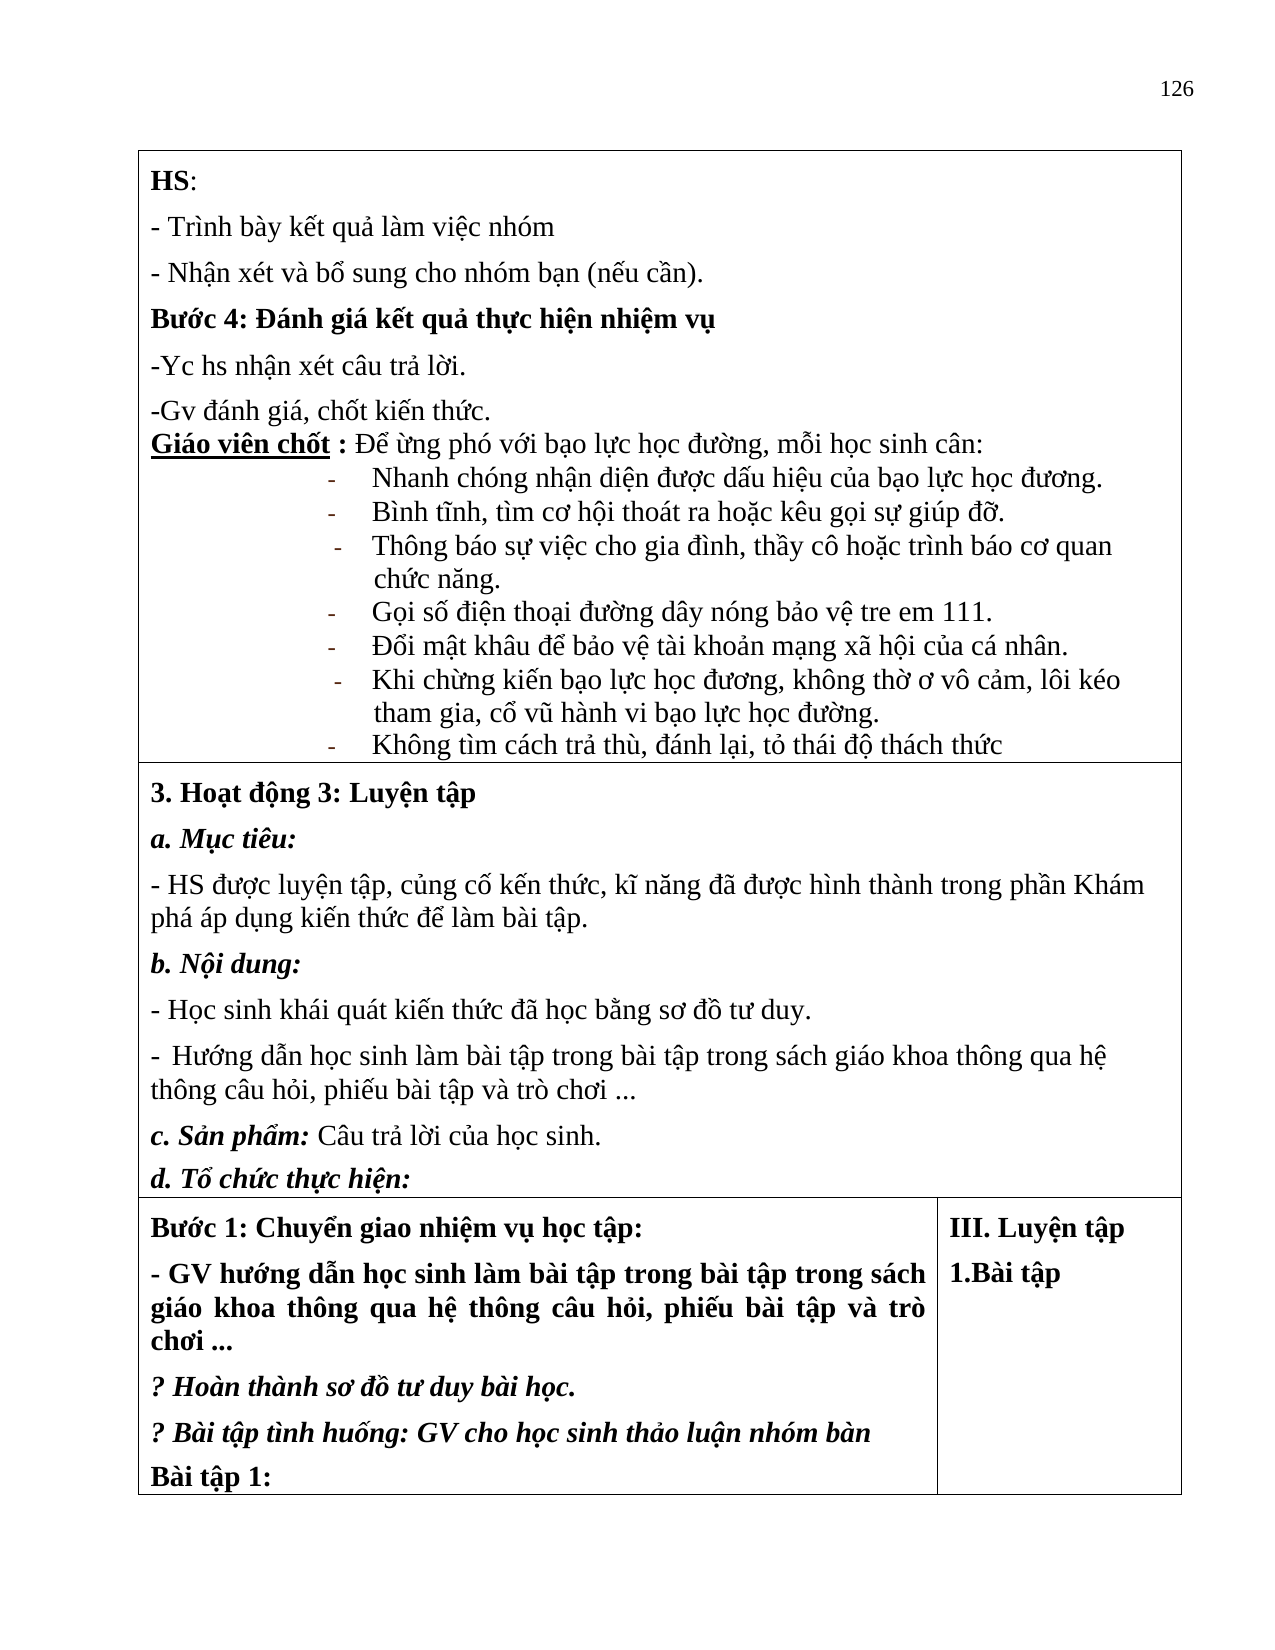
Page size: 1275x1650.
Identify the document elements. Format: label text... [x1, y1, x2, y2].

table_cell Hoạt động 3: Luyện tập a. Mục tiêu: - HS được luyện tập, củng cố kến thức, kĩ năng đã được hình thành trong phần Khám phá áp dụng kiến thức để làm bài tập. b. Nội dung: Học sinh khái quát kiến thức đã học bằng sơ đồ tư duy. Hướng dẫn học sinh làm bài tập trong bài tập trong sách giáo khoa thông qua hệ thông câu hỏi, phiếu bài tập và trò chơi ... c. Sản phẩm: Câu trả lời của học sinh. d. Tổ chức thực hiện: [139, 763, 1181, 1197]
table_header HS: Trình bày kết quả làm việc nhóm Nhận xét và bổ sung cho nhóm bạn (nếu cần). Bước 4: Đánh giá kết quả thực hiện nhiệm vụ -Yc hs nhận xét câu trả lời. -Gv đánh giá, chốt kiến thức. Giáo viên chốt : Để ừng phó với bạo lực học đường, mỗi học sinh cân: Nhanh chóng nhận diện được dấu hiệu của bạo lực học đương. Bình tĩnh, tìm cơ hội thoát ra hoặc kêu gọi sự giúp đỡ. Thông báo sự việc cho gia đình, thầy cô hoặc trình báo cơ quan chức năng. Gọi số điện thoại đường dây nóng bảo vệ tre em 111. Đổi mật khâu để bảo vệ tài khoản mạng xã hội của cá nhân. Khi chừng kiến bạo lực học đương, không thờ ơ vô cảm, lôi kéo tham gia, cổ vũ hành vi bạo lực học đường. Không tìm cách trả thù, đánh lại, tỏ thái độ thách thức [139, 151, 1181, 762]
table_cell III. Luyện tập 1.Bài tập [938, 1198, 1181, 1494]
table_cell Bước 1: Chuyển giao nhiệm vụ học tập: - GV hướng dẫn học sinh làm bài tập trong bài tập trong sách giáo khoa thông qua hệ thông câu hỏi, phiếu bài tập và trò chơi ... ? Hoàn thành sơ đồ tư duy bài học. ? Bài tập tình huống: GV cho học sinh thảo luận nhóm bàn Bài tập 1: [139, 1198, 937, 1494]
